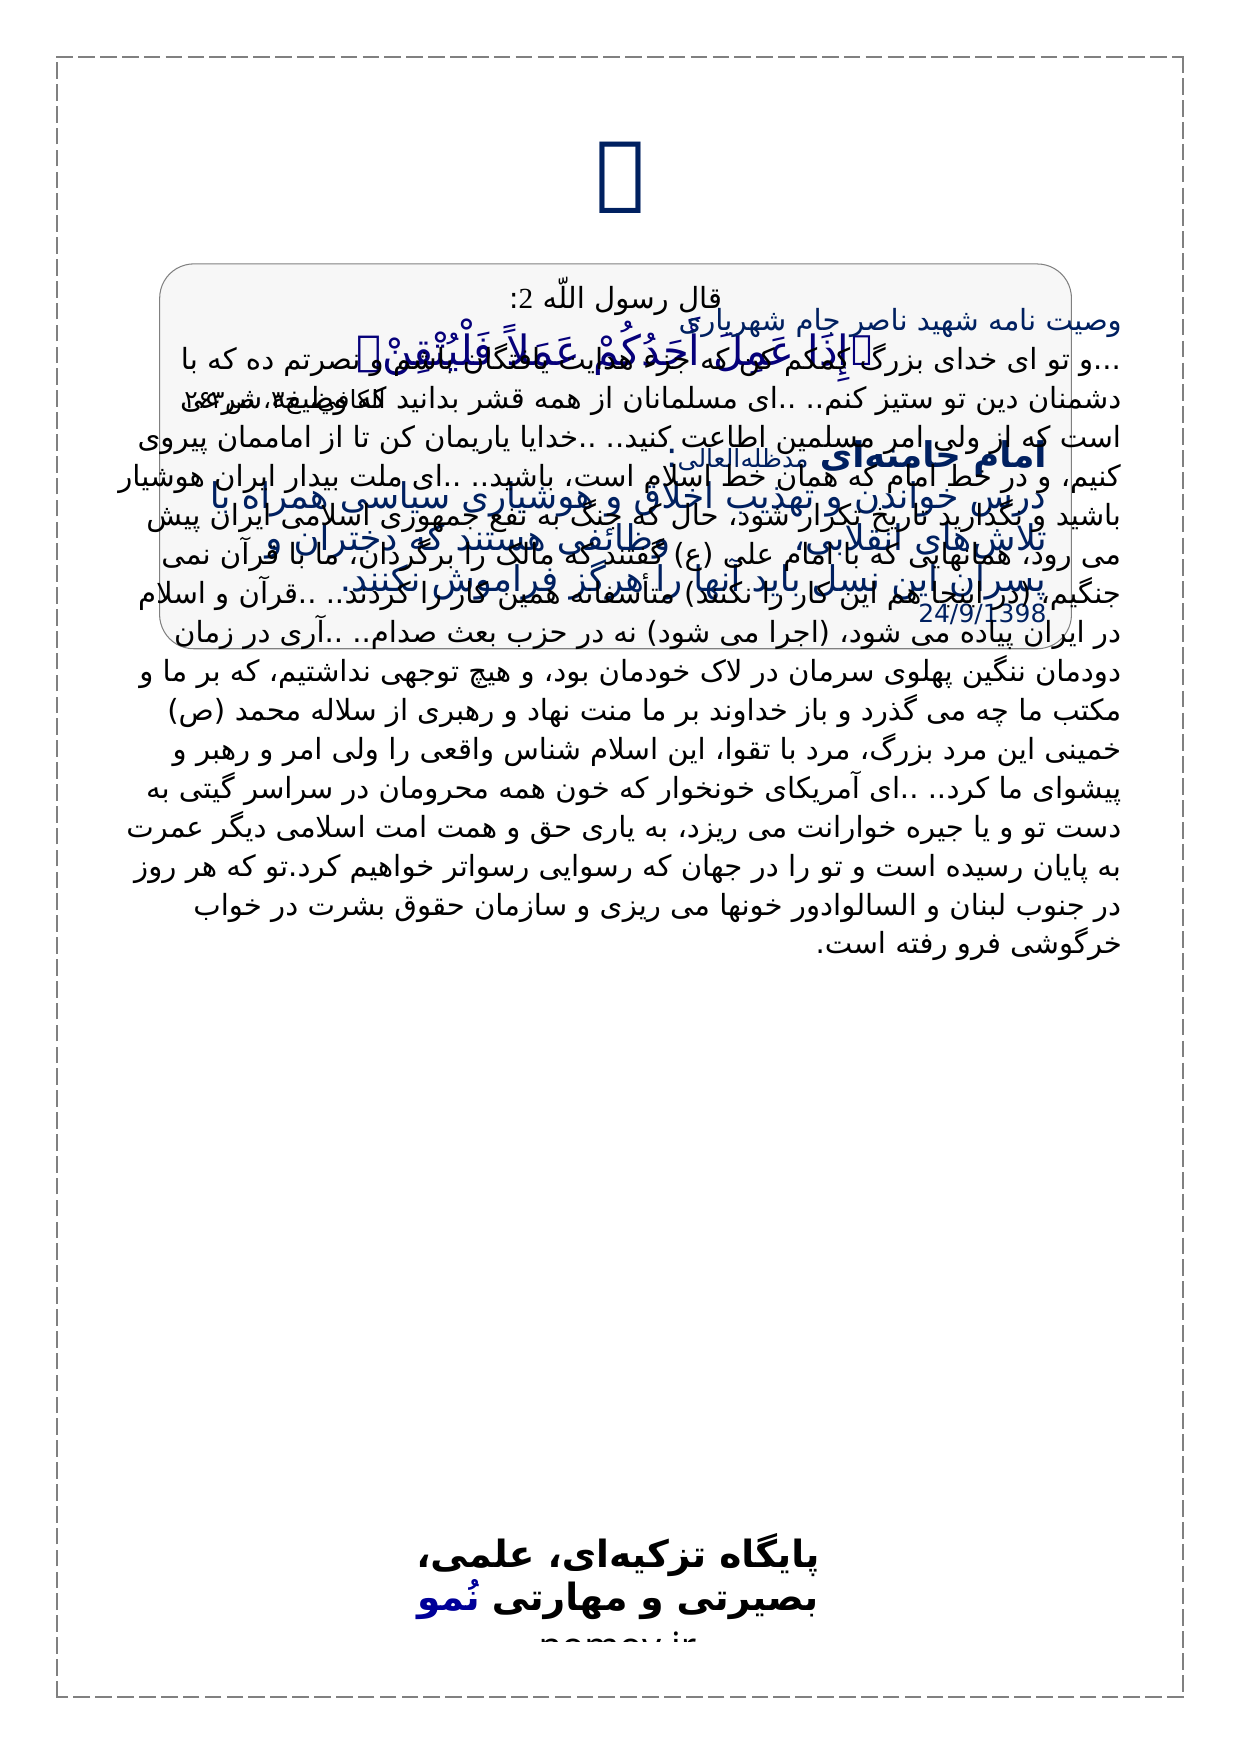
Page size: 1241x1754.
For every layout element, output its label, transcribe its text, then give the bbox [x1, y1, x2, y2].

text ...و تو ای خدای بزرگ کمکم کن که جزء هدایت یافتگان باشم و نصرتم ده که با دشمنان دین تو ستیز کنم.. ..ای مسلمانان از همه قشر بدانید که وظیفه شرعی است که از ولی امر مسلمین اطاعت کنید.. ..خدایا یاریمان کن تا از اماممان پیروی کنیم، و در خط امام که همان خط اسلام است، باشید.. ..ای ملت بیدار ایران هوشیار باشید و نگذارید تاریخ تکرار شود، حال که جنگ به نفع جمهوری اسلامی ایران پیش می رود، همانهایی که با امام علی (ع) گفتند که مالک را برگردان، ما با قرآن نمی جنگیم، (در اینجا هم این کار را نکنند) متأسفانه همین کار را کردند.. ..قرآن و اسلام در ایران پیاده می شود، (اجرا می شود) نه در حزب بعث صدام.. ..آری در زمان دودمان ننگین پهلوی سرمان در لاک خودمان بود، و هیچ توجهی نداشتیم، که بر ما و مکتب ما چه می گذرد و باز خداوند بر ما منت نهاد و رهبری از سلاله محمد (ص) خمینی این مرد بزرگ، مرد با تقوا، این اسلام شناس واقعی را ولی امر و رهبر و پیشوای ما کرد.. ..ای آمریکای خونخوار که خون همه محرومان در سراسر گیتی به دست تو و یا جیره خوارانت می ریزد، به یاری حق و همت امت اسلامی دیگر عمرت به پایان رسیده است و تو را در جهان که رسوایی رسواتر خواهیم کرد.تو که هر روز در جنوب لبنان و السالوادور خونها می ریزی و سازمان حقوق بشرت در خواب خرگوشی فرو رفته است. [118, 342, 1122, 961]
subtitle وصیت نامه شهید ناصر جام شهریاری [118, 303, 1122, 337]
